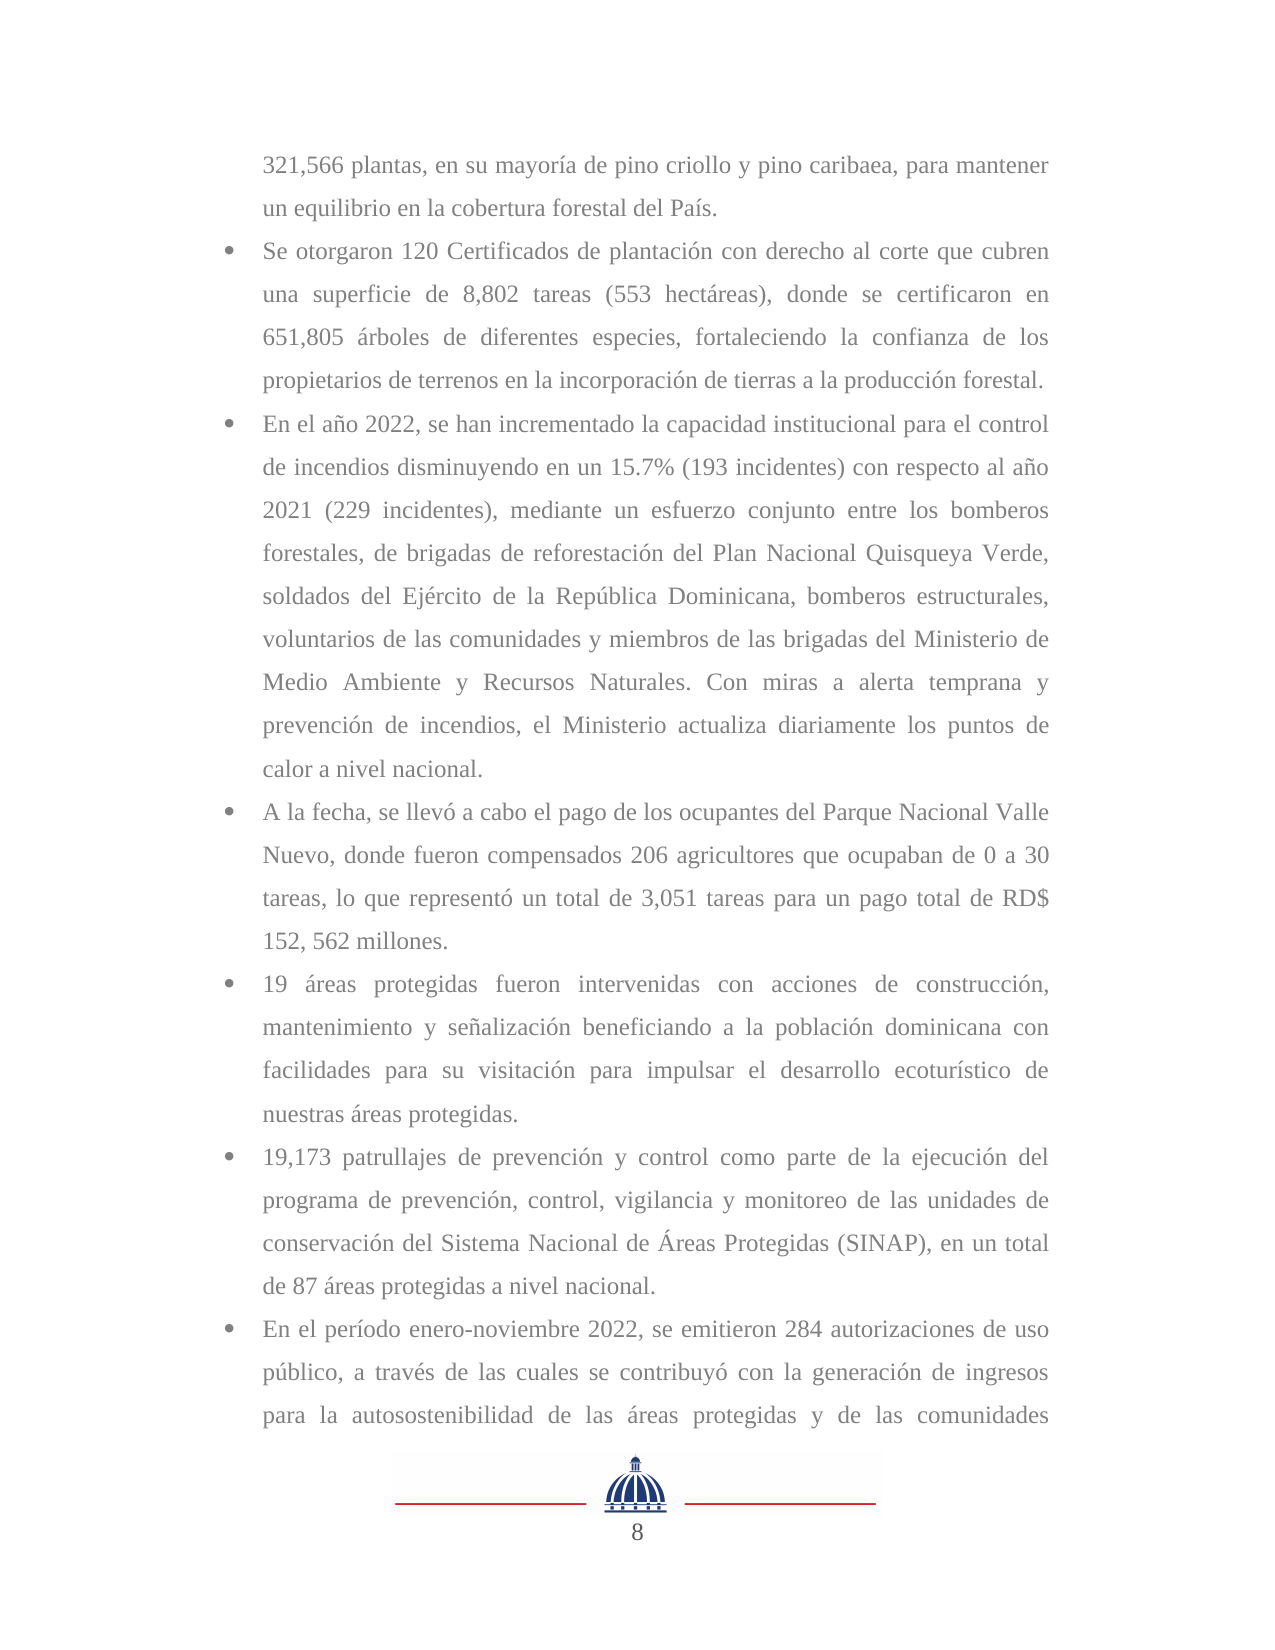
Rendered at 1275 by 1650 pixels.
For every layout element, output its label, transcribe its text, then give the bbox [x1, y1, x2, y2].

list 19,173 patrullajes de prevención y control como parte de la ejecución del programa de prevención, control, vigilancia y monitoreo de las unidades de conservación del Sistema Nacional de Áreas Protegidas (SINAP), en un total de 87 áreas protegidas a nivel nacional. [225, 1142, 1050, 1300]
list En el año 2022, se han incrementado la capacidad institucional para el control de incendios disminuyendo en un 15.7% (193 incidentes) con respecto al año 2021 (229 incidentes), mediante un esfuerzo conjunto entre los bomberos forestales, de brigadas de reforestación del Plan Nacional Quisqueya Verde, soldados del Ejército de la República Dominicana, bomberos estructurales, voluntarios de las comunidades y miembros de las brigadas del Ministerio de Medio Ambiente y Recursos Naturales. Con miras a alerta temprana y prevención de incendios, el Ministerio actualiza diariamente los puntos de calor a nivel nacional. [225, 409, 1050, 782]
picture [391, 1450, 884, 1518]
list Se otorgaron 120 Certificados de plantación con derecho al corte que cubren una superficie de 8,802 tareas (553 hectáreas), donde se certificaron en 651,805 árboles de diferentes especies, fortaleciendo la confianza de los propietarios de terrenos en la incorporación de tierras a la producción forestal. [225, 236, 1050, 394]
list A la fecha, se llevó a cabo el pago de los ocupantes del Parque Nacional Valle Nuevo, donde fueron compensados 206 agricultores que ocupaban de 0 a 30 tareas, lo que representó un total de 3,051 tareas para un pago total de RD$ 152, 562 millones. [225, 797, 1050, 955]
list 19 áreas protegidas fueron intervenidas con acciones de construcción, mantenimiento y señalización beneficiando a la población dominicana con facilidades para su visitación para impulsar el desarrollo ecoturístico de nuestras áreas protegidas. [225, 969, 1050, 1127]
